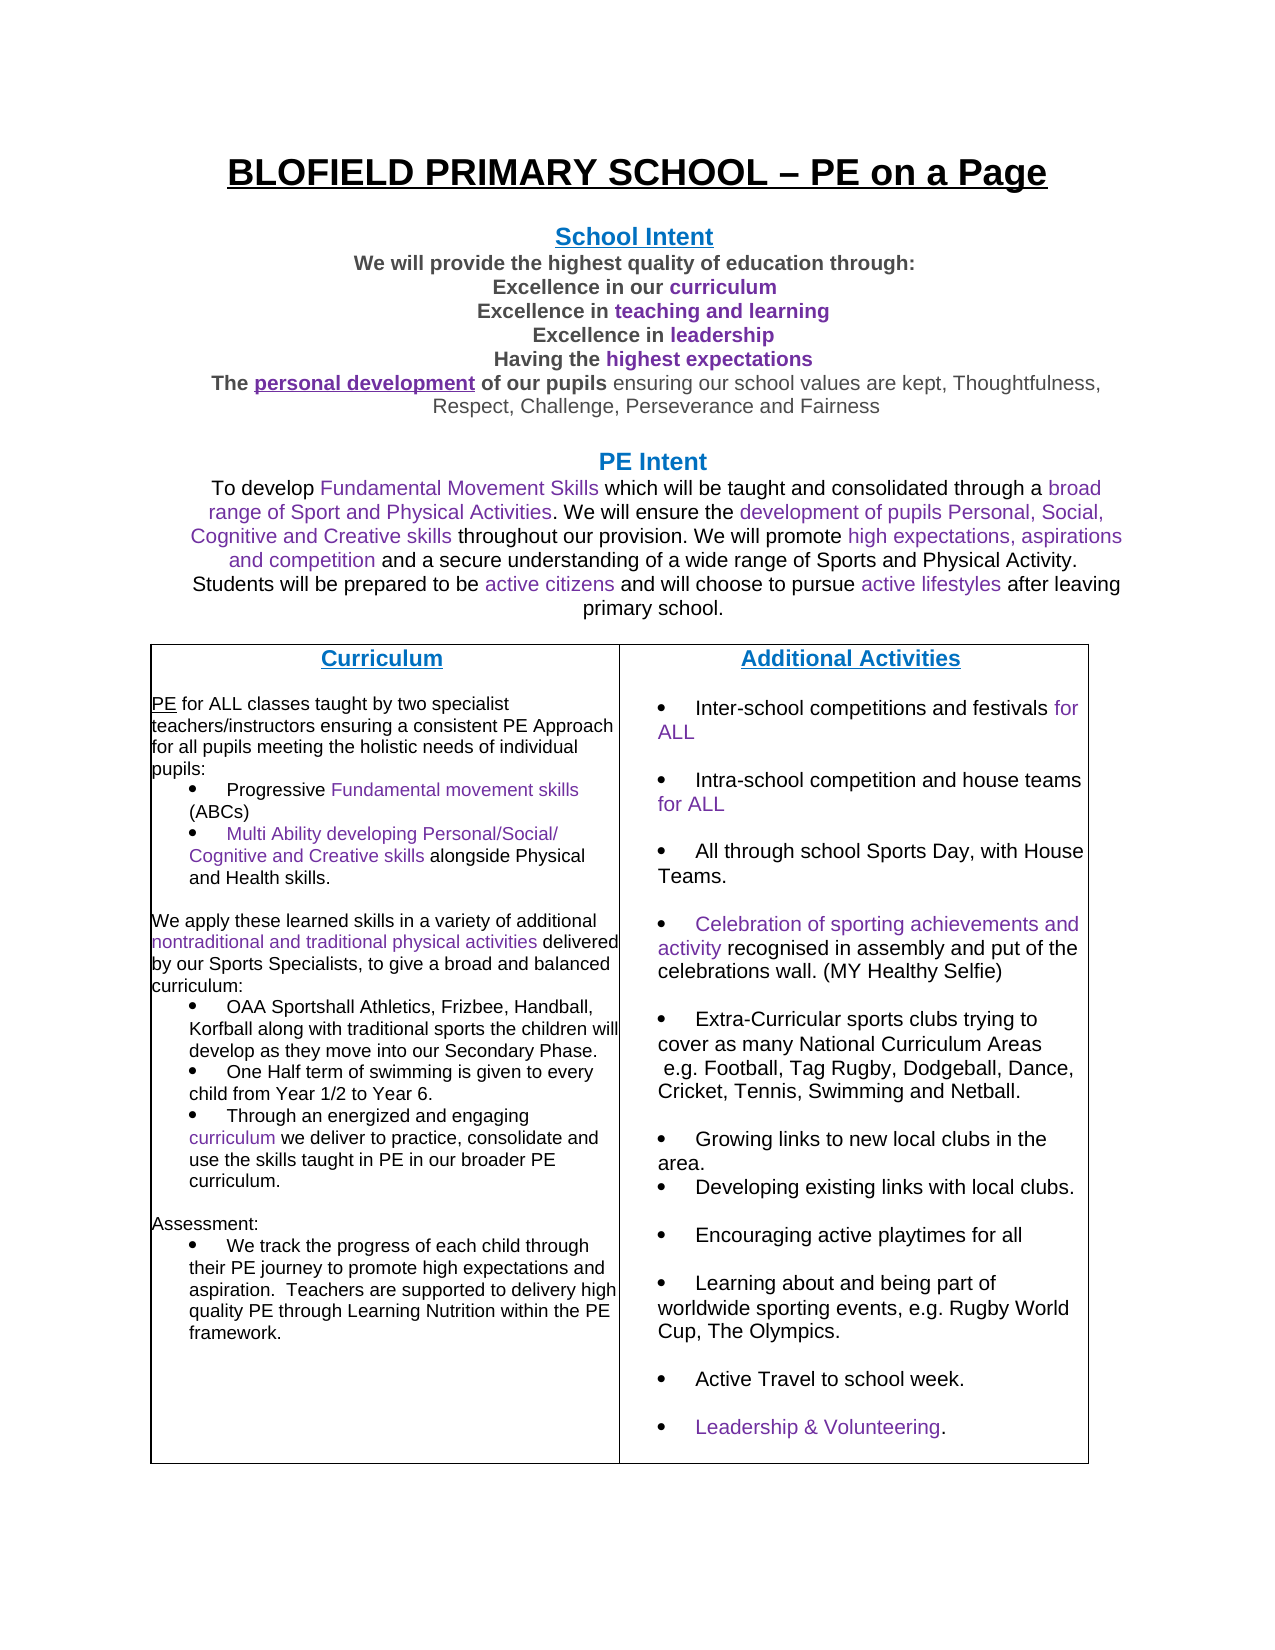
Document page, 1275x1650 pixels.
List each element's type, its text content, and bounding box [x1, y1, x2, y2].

text BLOFIELD PRIMARY SCHOOL – PE on a Page [150, 150, 1125, 193]
text To develop Fundamental Movement Skills which will be taught and consolidated through a broad range of Sport and Physical Activities. We will ensure the development of pupils Personal, Social, Cognitive and Creative skills throughout our provision. We will promote high expectations, aspirations and competition and a secure understanding of a wide range of Sports and Physical Activity. [187, 476, 1125, 572]
text The personal development of our pupils ensuring our school values are kept, Thoughtfulness, Respect, Challenge, Perseverance and Fairness [187, 370, 1125, 418]
text Excellence in leadership [187, 322, 1125, 346]
text Students will be prepared to be active citizens and will choose to pursue active lifestyles after leaving primary school. [187, 572, 1125, 619]
table_header Additional Activities Inter-school competitions and festivals for ALL Intra-school competition and house teams for ALL All through school Sports Day, with House Teams. Celebration of sporting achievements and activity recognised in assembly and put of the celebrations wall. (MY Healthy Selfie) Extra-Curricular sports clubs trying to cover as many National Curriculum Areas e.g. Football, Tag Rugby, Dodgeball, Dance, Cricket, Tennis, Swimming and Netball. Growing links to new local clubs in the area. Developing existing links with local clubs. Encouraging active playtimes for all Learning about and being part of worldwide sporting events, e.g. Rugby World Cup, The Olympics. Active Travel to school week. Leadership & Volunteering. [620, 645, 1088, 1462]
text Excellence in our curriculum [150, 274, 1125, 298]
table_header Curriculum PE for ALL classes taught by two specialist teachers/instructors ensuring a consistent PE Approach for all pupils meeting the holistic needs of individual pupils: Progressive Fundamental movement skills (ABCs) Multi Ability developing Personal/Social/ Cognitive and Creative skills alongside Physical and Health skills. We apply these learned skills in a variety of additional nontraditional and traditional physical activities delivered by our Sports Specialists, to give a broad and balanced curriculum: OAA Sportshall Athletics, Frizbee, Handball, Korfball along with traditional sports the children will develop as they move into our Secondary Phase. One Half term of swimming is given to every child from Year 1/2 to Year 6. Through an energized and engaging curriculum we deliver to practice, consolidate and use the skills taught in PE in our broader PE curriculum. Assessment: We track the progress of each child through their PE journey to promote high expectations and aspiration. Teachers are supported to delivery high quality PE through Learning Nutrition within the PE framework. [152, 645, 619, 1462]
text Excellence in teaching and learning [187, 298, 1125, 322]
text Having the highest expectations [187, 346, 1125, 370]
text PE Intent [187, 447, 1125, 476]
text School Intent [150, 222, 1125, 251]
text We will provide the highest quality of education through: [150, 251, 1125, 274]
